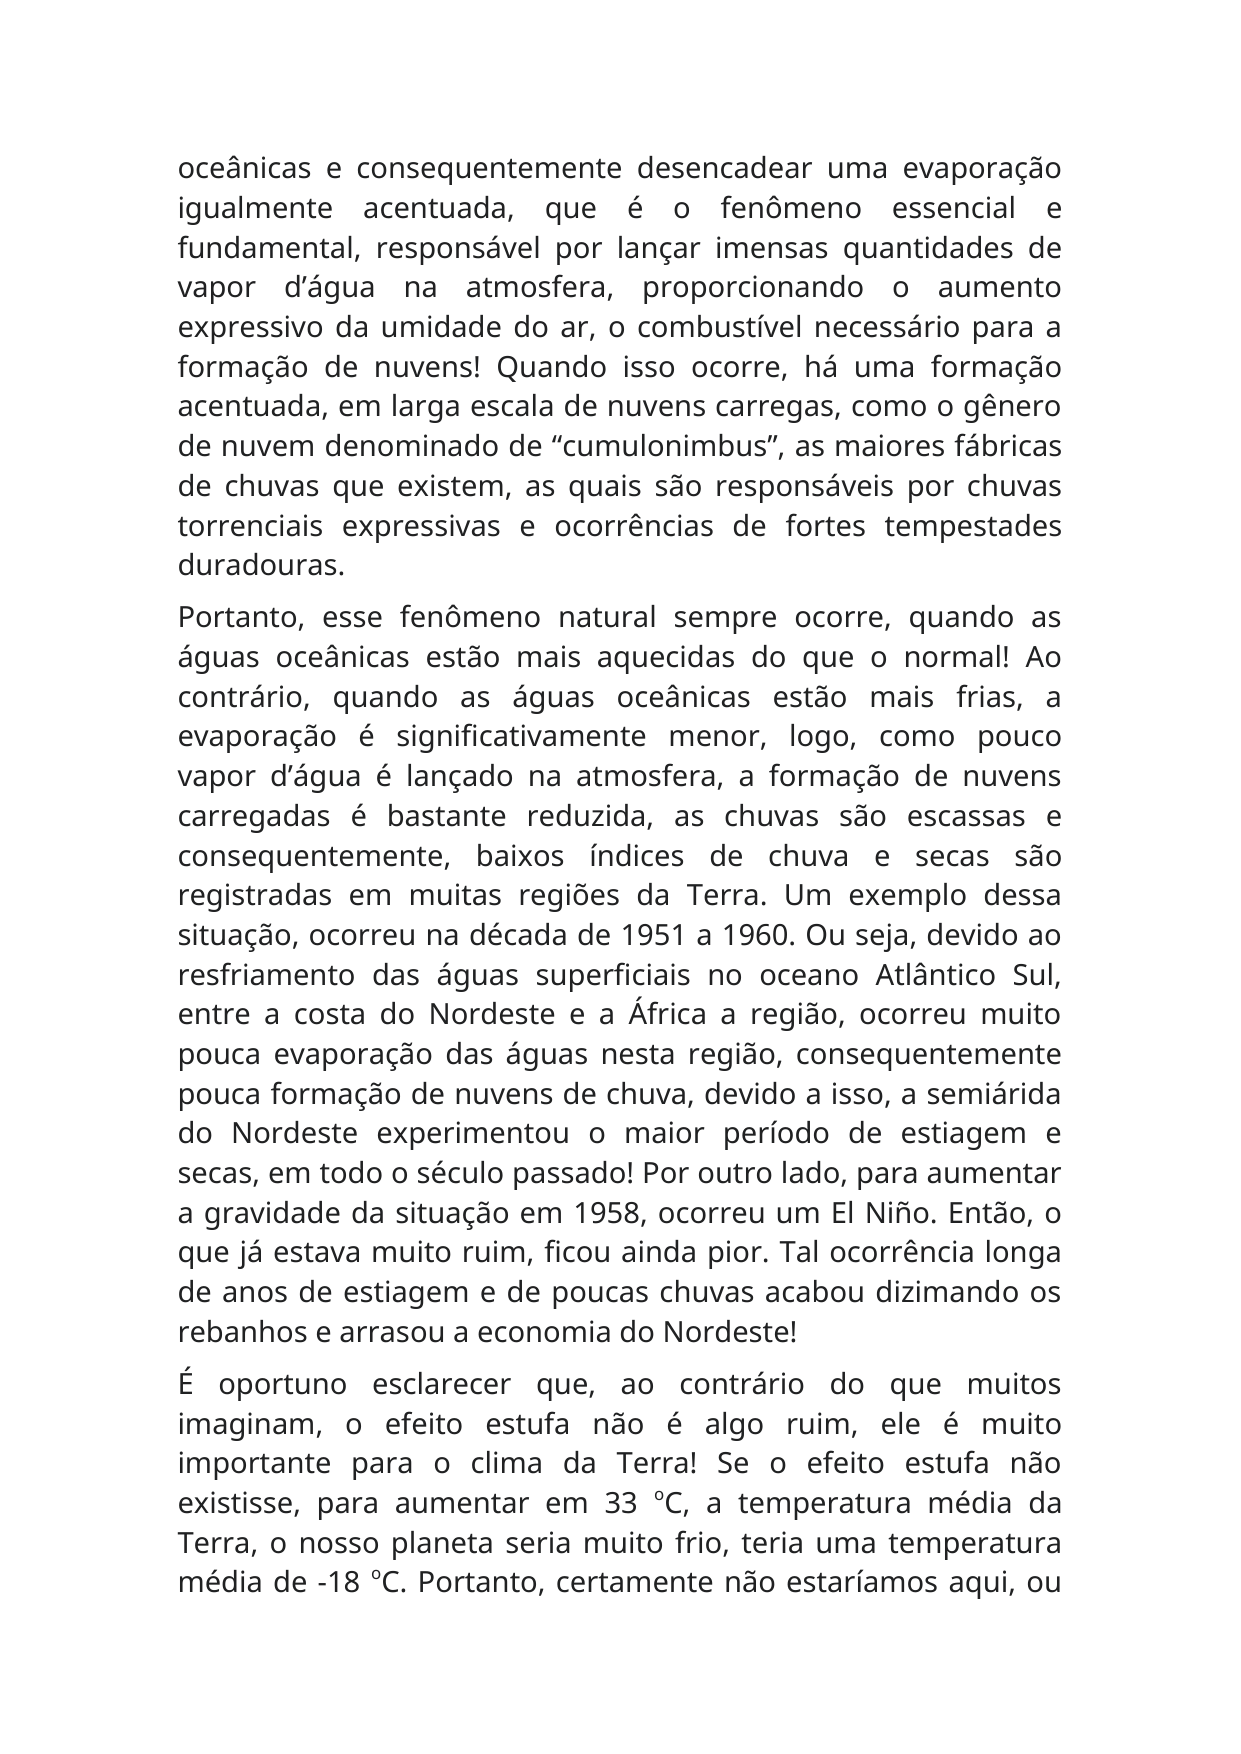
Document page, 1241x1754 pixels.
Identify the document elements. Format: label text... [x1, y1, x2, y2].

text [177, 1363, 1063, 1601]
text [177, 148, 1063, 584]
text Portanto, esse fenômeno natural sempre ocorre, quando as águas oceânicas estão mais aquecidas do que o normal! Ao contrário, quando as águas oceânicas estão mais frias, a evaporação é significativamente menor, logo, como pouco vapor d’água é lançado na atmosfera, a formação de nuvens carregadas é bastante reduzida, as chuvas são escassas e consequentemente, baixos índices de chuva e secas são registradas em muitas regiões da Terra. Um exemplo dessa situação, ocorreu na década de 1951 a 1960. Ou seja, devido ao resfriamento das águas superficiais no oceano Atlântico Sul, entre a costa do Nordeste e a África a região, ocorreu muito pouca evaporação das águas nesta região, consequentemente pouca formação de nuvens de chuva, devido a isso, a semiárida do Nordeste experimentou o maior período de estiagem e secas, em todo o século passado! Por outro lado, para aumentar a gravidade da situação em 1958, ocorreu um El Niño. Então, o que já estava muito ruim, ficou ainda pior. Tal ocorrência longa de anos de estiagem e de poucas chuvas acabou dizimando os rebanhos e arrasou a economia do Nordeste! [177, 597, 1063, 1351]
